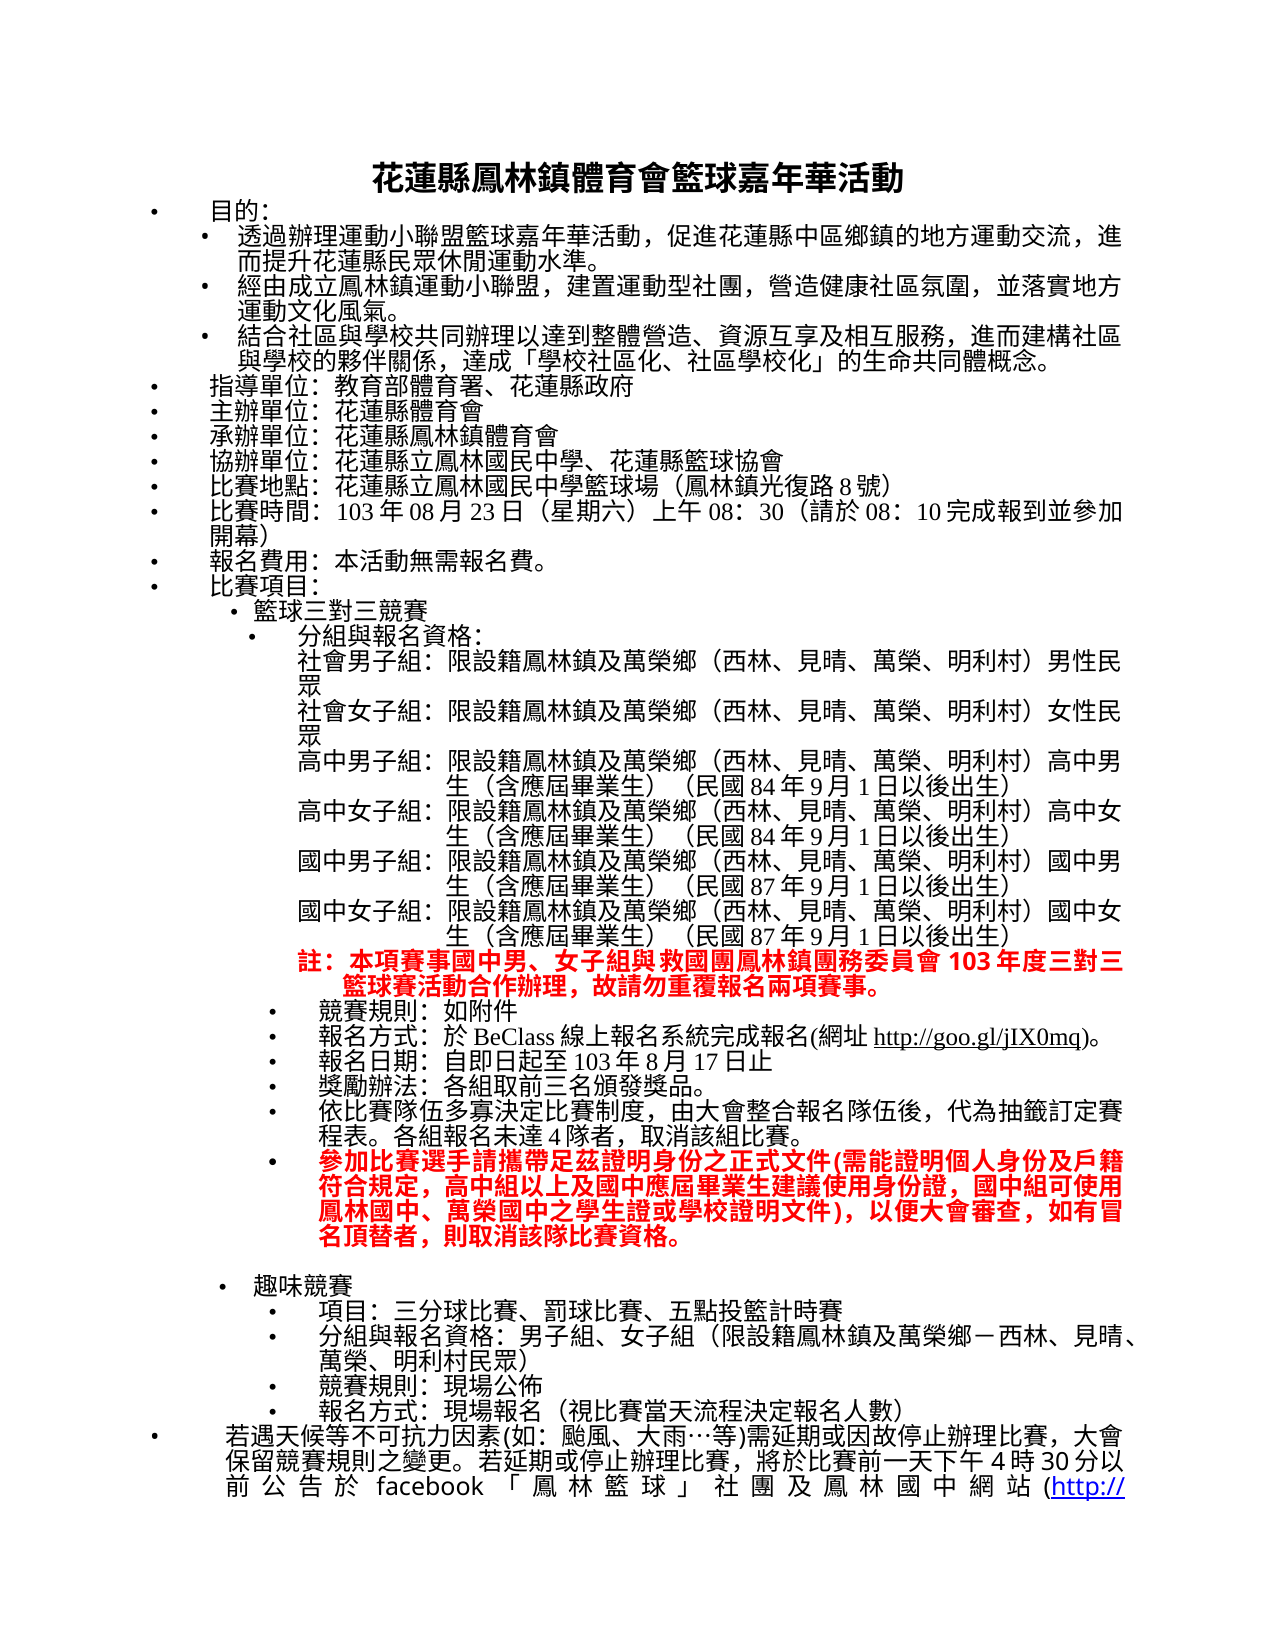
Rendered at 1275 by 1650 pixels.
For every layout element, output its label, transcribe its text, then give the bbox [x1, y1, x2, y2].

list 指導單位：教育部體育署、花蓮縣政府 [150, 375, 1125, 400]
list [150, 1425, 1125, 1500]
text 社會女子組：限設籍鳳林鎮及萬榮鄉（西林、見晴、萬榮、明利村）女性民眾 [298, 700, 1125, 750]
list 籃球三對三競賽 [229, 600, 1125, 625]
text 國中女子組：限設籍鳳林鎮及萬榮鄉（西林、見晴、萬榮、明利村）國中女生（含應屆畢業生）（民國87年9月1日以後出生） [298, 900, 1125, 950]
list 承辦單位：花蓮縣鳳林鎮體育會 [150, 425, 1125, 450]
text 高中男子組：限設籍鳳林鎮及萬榮鄉（西林、見晴、萬榮、明利村）高中男生（含應屆畢業生）（民國84年9月1日以後出生） [298, 750, 1125, 800]
list 報名費用：本活動無需報名費。 [150, 550, 1125, 575]
text 國中男子組：限設籍鳳林鎮及萬榮鄉（西林、見晴、萬榮、明利村）國中男生（含應屆畢業生）（民國87年9月1日以後出生） [298, 850, 1125, 900]
list 競賽規則：現場公佈 [268, 1375, 1125, 1400]
list 獎勵辦法：各組取前三名頒發獎品。 [268, 1075, 1125, 1100]
text 高中女子組：限設籍鳳林鎮及萬榮鄉（西林、見晴、萬榮、明利村）高中女生（含應屆畢業生）（民國84年9月1日以後出生） [298, 800, 1125, 850]
list 報名方式：現場報名（視比賽當天流程決定報名人數） [268, 1400, 1125, 1425]
list 報名日期：自即日起至103年8月17日止 [268, 1050, 1125, 1075]
list 比賽項目： [150, 575, 1125, 600]
list 趣味競賽 [218, 1275, 1125, 1300]
text 社會男子組：限設籍鳳林鎮及萬榮鄉（西林、見晴、萬榮、明利村）男性民眾 [298, 650, 1125, 700]
list 透過辦理運動小聯盟籃球嘉年華活動，促進花蓮縣中區鄉鎮的地方運動交流，進而提升花蓮縣民眾休閒運動水準。 [200, 225, 1125, 275]
list 分組與報名資格：男子組、女子組（限設籍鳳林鎮及萬榮鄉－西林、見晴、萬榮、明利村民眾） [268, 1325, 1125, 1375]
list 目的： [150, 200, 1125, 225]
list 項目：三分球比賽、罰球比賽、五點投籃計時賽 [268, 1300, 1125, 1325]
list 參加比賽選手請攜帶足茲證明身份之正式文件(需能證明個人身份及戶籍符合規定，高中組以上及國中應屆畢業生建議使用身份證，國中組可使用鳳林國中、萬榮國中之學生證或學校證明文件)，以便大會審查，如有冒名頂替者，則取消該隊比賽資格。 [268, 1150, 1125, 1250]
list 競賽規則：如附件 [268, 1000, 1125, 1025]
list 經由成立鳳林鎮運動小聯盟，建置運動型社團，營造健康社區氛圍，並落實地方運動文化風氣。 [200, 275, 1125, 325]
list 比賽時間：103年08月23日（星期六）上午08：30（請於08：10完成報到並參加開幕） [150, 500, 1125, 550]
list 依比賽隊伍多寡決定比賽制度，由大會整合報名隊伍後，代為抽籤訂定賽程表。各組報名未達4隊者，取消該組比賽。 [268, 1100, 1125, 1150]
text 註：本項賽事國中男、女子組與救國團鳳林鎮團務委員會103年度三對三籃球賽活動合作辦理，故請勿重覆報名兩項賽事。 [297, 950, 1125, 1000]
list 比賽地點：花蓮縣立鳳林國民中學籃球場（鳳林鎮光復路8號） [150, 475, 1125, 500]
list 主辦單位：花蓮縣體育會 [150, 400, 1125, 425]
list 報名方式：於BeClass線上報名系統完成報名(網址http://goo.gl/jIX0mq)。 [268, 1025, 1125, 1050]
list 結合社區與學校共同辦理以達到整體營造、資源互享及相互服務，進而建構社區與學校的夥伴關係，達成「學校社區化、社區學校化」的生命共同體概念。 [200, 325, 1125, 375]
list 分組與報名資格： [248, 625, 1125, 650]
text 花蓮縣鳳林鎮體育會籃球嘉年華活動 [150, 150, 1125, 200]
list 協辦單位：花蓮縣立鳳林國民中學、花蓮縣籃球協會 [150, 450, 1125, 475]
